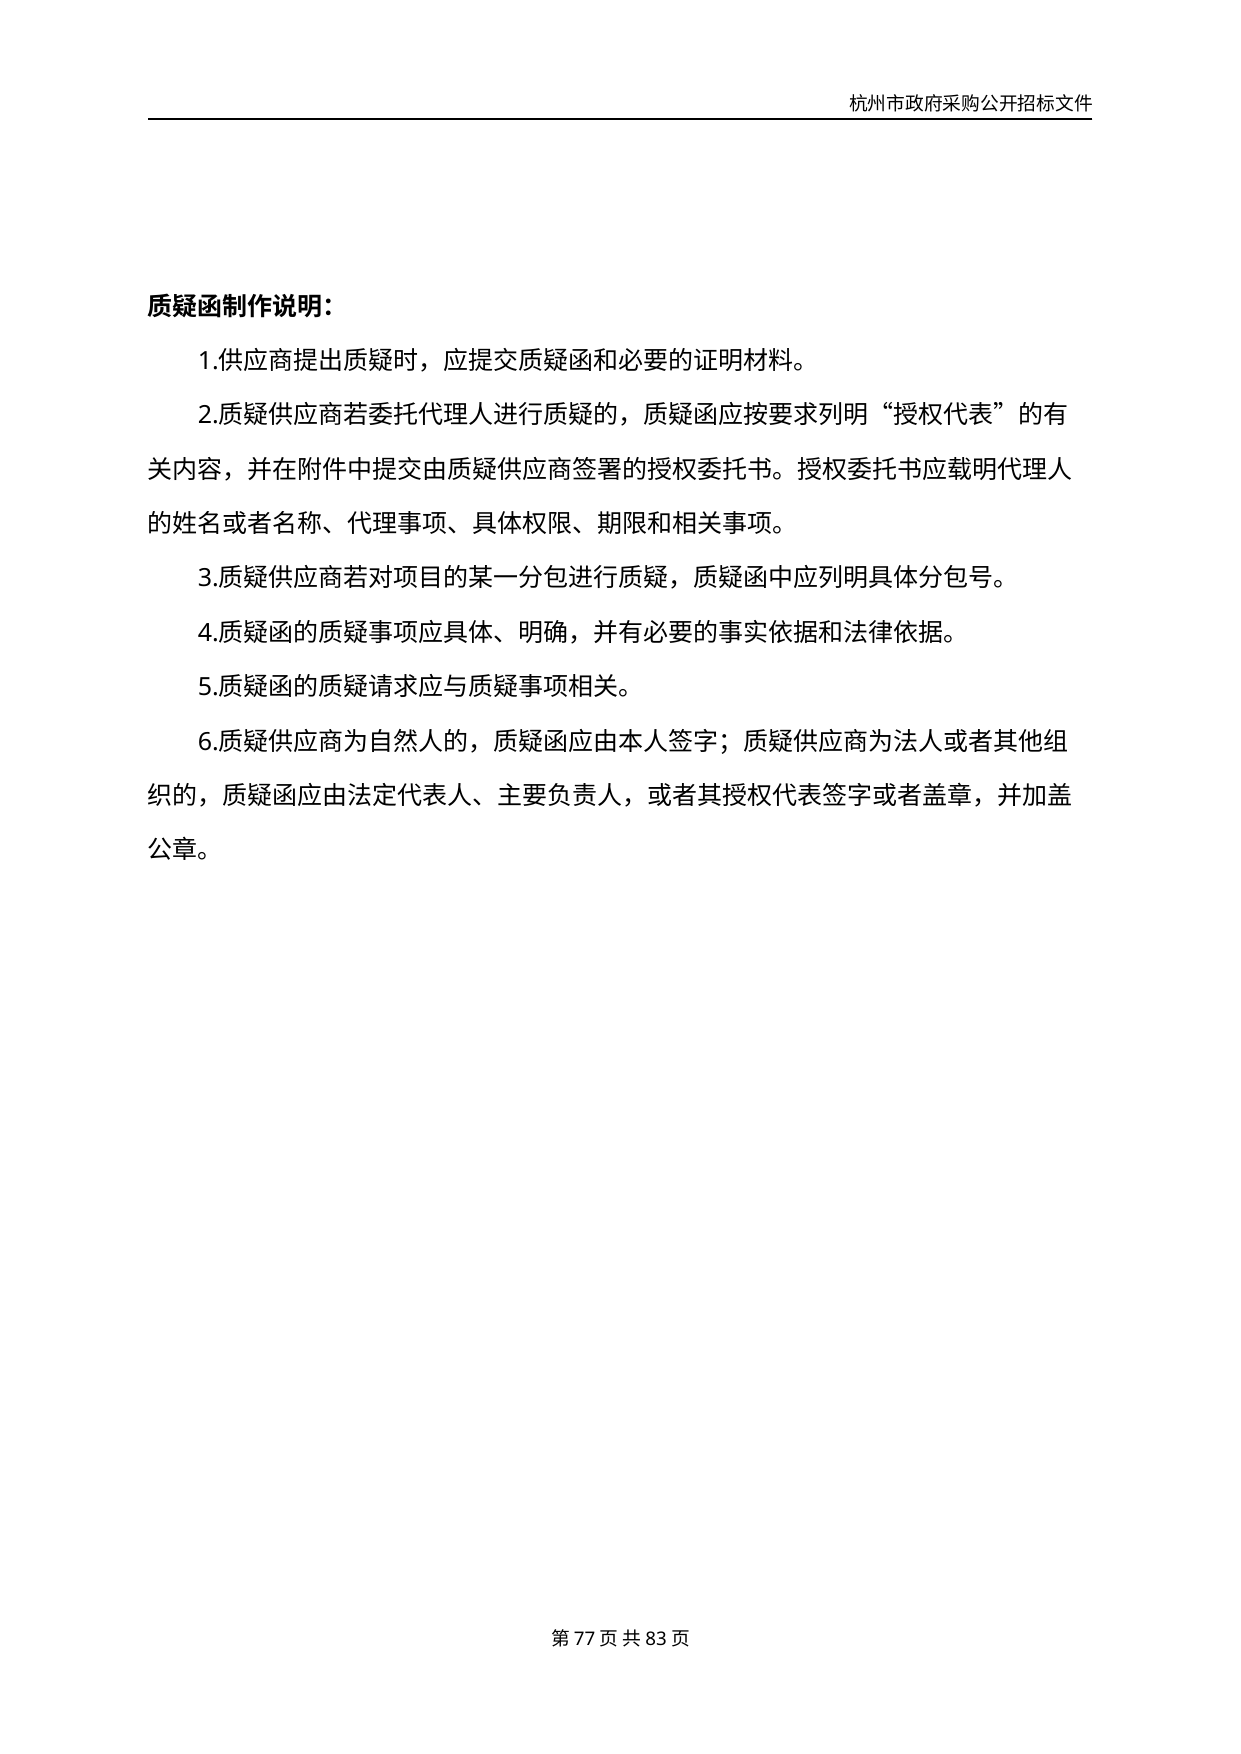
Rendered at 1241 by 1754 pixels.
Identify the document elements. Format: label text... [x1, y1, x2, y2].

text 2.质疑供应商若委托代理人进行质疑的，质疑函应按要求列明“授权代表”的有关内容，并在附件中提交由质疑供应商签署的授权委托书。授权委托书应载明代理人的姓名或者名称、代理事项、具体权限、期限和相关事项。 [148, 395, 1092, 540]
text 3.质疑供应商若对项目的某一分包进行质疑，质疑函中应列明具体分包号。 [148, 558, 1092, 594]
text 1.供应商提出质疑时，应提交质疑函和必要的证明材料。 [148, 340, 1092, 377]
text 6.质疑供应商为自然人的，质疑函应由本人签字；质疑供应商为法人或者其他组织的，质疑函应由法定代表人、主要负责人，或者其授权代表签字或者盖章，并加盖公章。 [148, 721, 1092, 866]
text 4.质疑函的质疑事项应具体、明确，并有必要的事实依据和法律依据。 [148, 612, 1092, 648]
text 5.质疑函的质疑请求应与质疑事项相关。 [148, 667, 1092, 703]
text 质疑函制作说明： [148, 286, 1092, 322]
